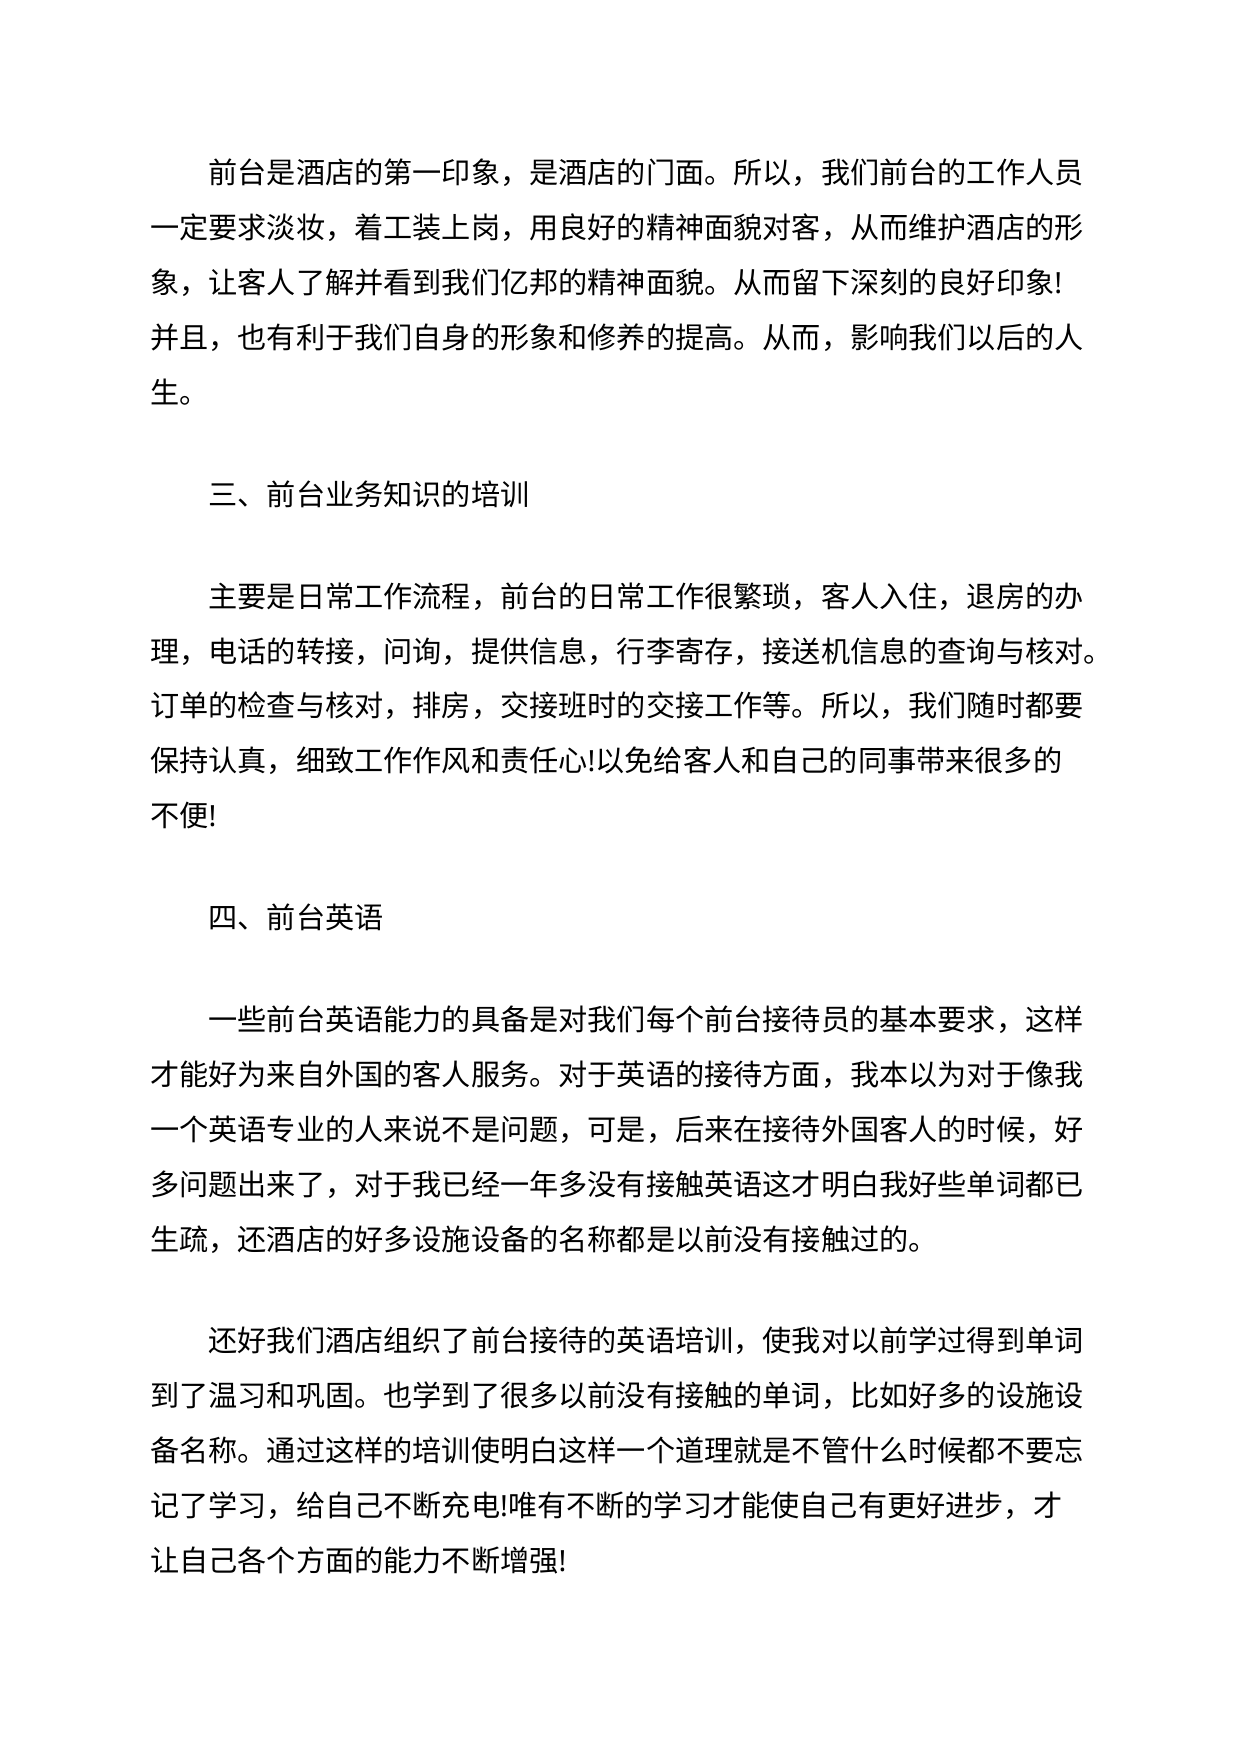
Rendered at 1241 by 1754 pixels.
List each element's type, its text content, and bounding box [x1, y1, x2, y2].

text 前台是酒店的第一印象，是酒店的门面。所以，我们前台的工作人员一定要求淡妆，着工装上岗，用良好的精神面貌对客，从而维护酒店的形象，让客人了解并看到我们亿邦的精神面貌。从而留下深刻的良好印象!并且，也有利于我们自身的形象和修养的提高。从而，影响我们以后的人生。 [150, 150, 1090, 412]
text 一些前台英语能力的具备是对我们每个前台接待员的基本要求，这样才能好为来自外国的客人服务。对于英语的接待方面，我本以为对于像我一个英语专业的人来说不是问题，可是，后来在接待外国客人的时候，好多问题出来了，对于我已经一年多没有接触英语这才明白我好些单词都已生疏，还酒店的好多设施设备的名称都是以前没有接触过的。 [150, 997, 1090, 1258]
text 还好我们酒店组织了前台接待的英语培训，使我对以前学过得到单词到了温习和巩固。也学到了很多以前没有接触的单词，比如好多的设施设备名称。通过这样的培训使明白这样一个道理就是不管什么时候都不要忘记了学习，给自己不断充电!唯有不断的学习才能使自己有更好进步，才让自己各个方面的能力不断增强! [150, 1318, 1090, 1580]
text 三、前台业务知识的培训 [150, 471, 1090, 514]
text 主要是日常工作流程，前台的日常工作很繁琐，客人入住，退房的办理，电话的转接，问询，提供信息，行李寄存，接送机信息的查询与核对。订单的检查与核对，排房，交接班时的交接工作等。所以，我们随时都要保持认真，细致工作作风和责任心!以免给客人和自己的同事带来很多的不便! [150, 573, 1090, 835]
text 四、前台英语 [150, 895, 1090, 937]
